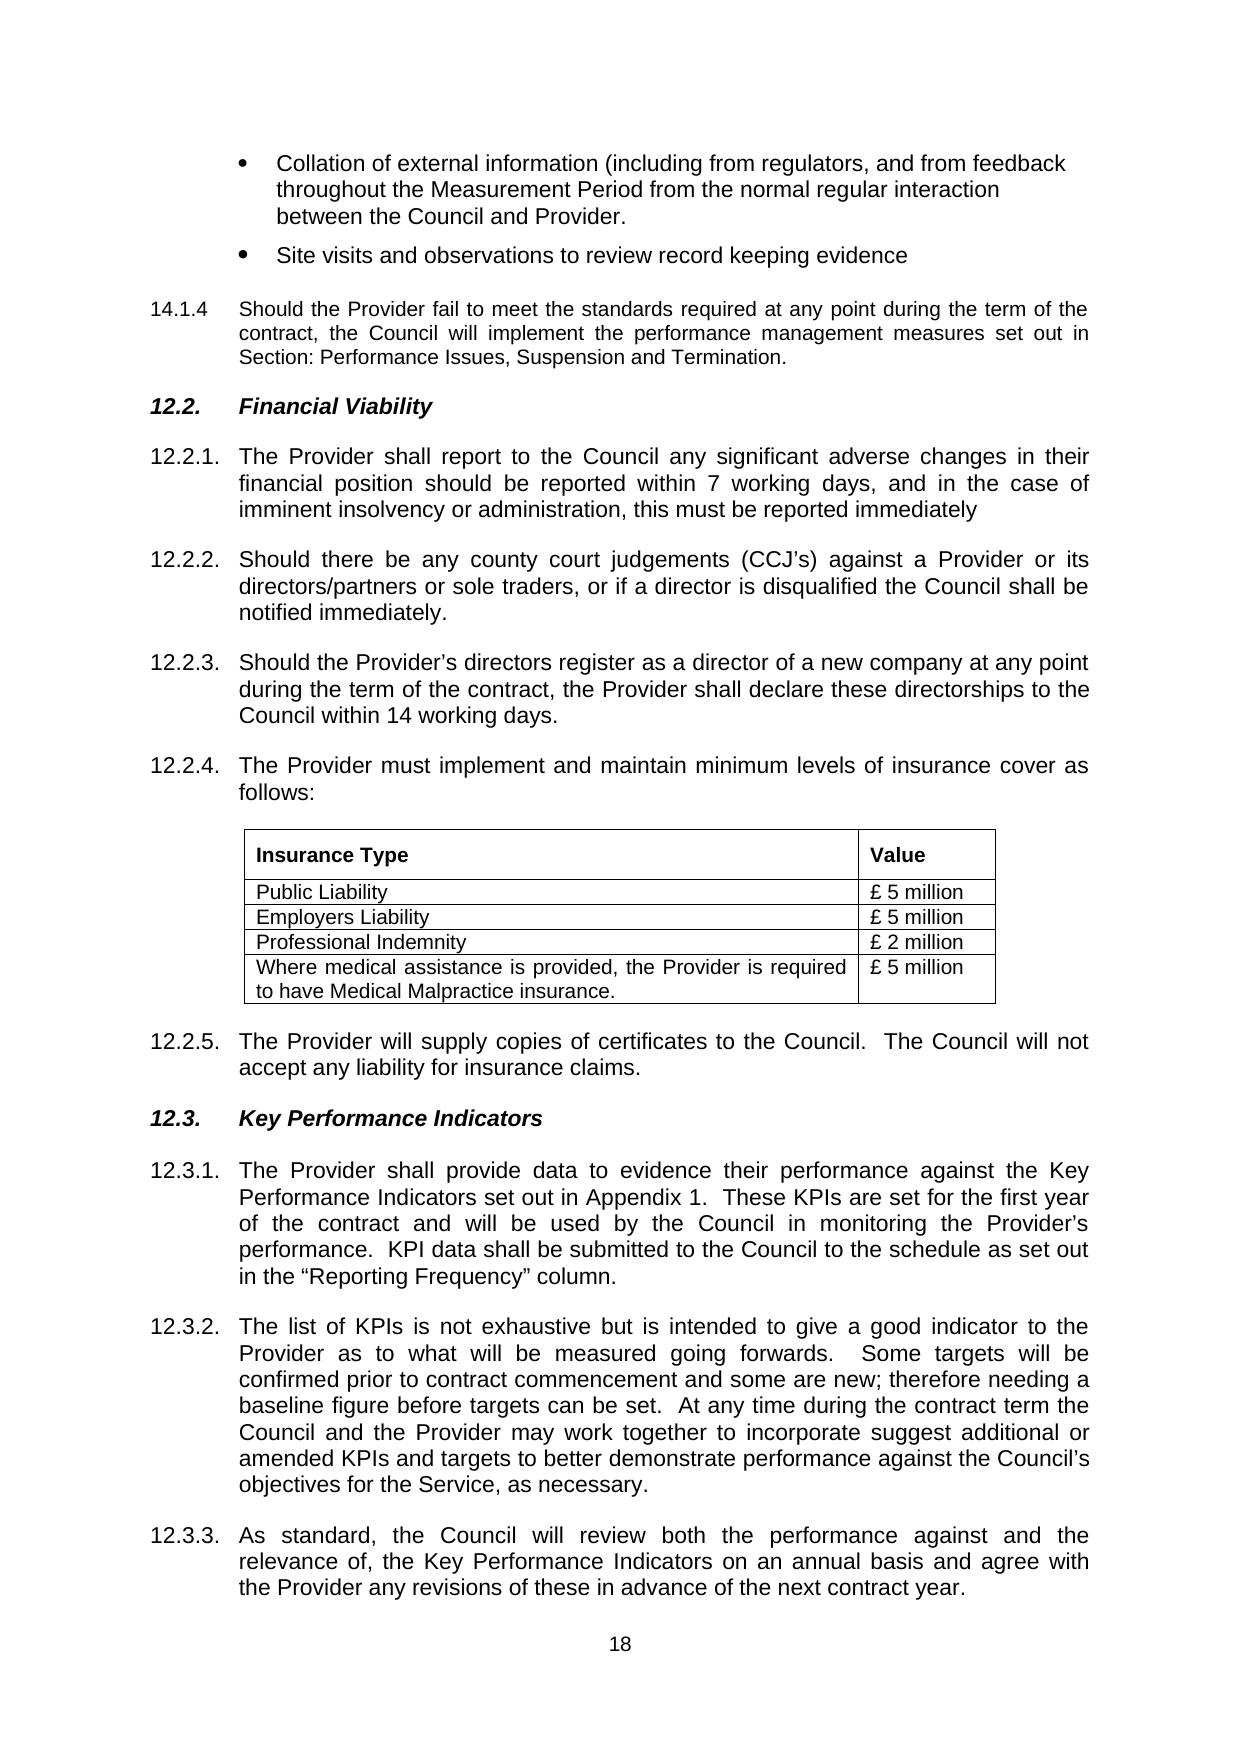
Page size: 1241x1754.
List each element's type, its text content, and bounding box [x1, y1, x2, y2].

table_cell Public Liability [245, 880, 858, 904]
table_cell £ 5 million [859, 905, 995, 929]
list The list of KPIs is not exhaustive but is intended to give a good indicator to the Provider as to what will be measured going forwards. Some targets will be confirmed prior to contract commencement and some are new; therefore needing a baseline figure before targets can be set. At any time during the contract term the Council and the Provider may work together to incorporate suggest additional or amended KPIs and targets to better demonstrate performance against the Council’s objectives for the Service, as necessary. [150, 1313, 1090, 1498]
table_header Value [859, 830, 995, 879]
list The Provider shall report to the Council any significant adverse changes in their financial position should be reported within 7 working days, and in the case of imminent insolvency or administration, this must be reported immediately [150, 443, 1090, 522]
table_cell £ 5 million [859, 955, 995, 1003]
list Financial Viability [150, 393, 1090, 419]
text 14.1.4 Should the Provider fail to meet the standards required at any point during the term of the contract, the Council will implement the performance management measures set out in Section: Performance Issues, Suspension and Termination. [150, 297, 1090, 369]
list Site visits and observations to review record keeping evidence [239, 242, 1090, 268]
list The Provider must implement and maintain minimum levels of insurance cover as follows: [150, 752, 1090, 805]
list The Provider shall provide data to evidence their performance against the Key Performance Indicators set out in Appendix 1. These KPIs are set for the first year of the contract and will be used by the Council in monitoring the Provider’s performance. KPI data shall be submitted to the Council to the schedule as set out in the “Reporting Frequency” column. [150, 1157, 1090, 1289]
list Should the Provider’s directors register as a director of a new company at any point during the term of the contract, the Provider shall declare these directorships to the Council within 14 working days. [150, 649, 1090, 728]
table_cell Professional Indemnity [245, 930, 858, 954]
list Collation of external information (including from regulators, and from feedback throughout the Measurement Period from the normal regular interaction between the Council and Provider. [239, 150, 1090, 229]
list As standard, the Council will review both the performance against and the relevance of, the Key Performance Indicators on an annual basis and agree with the Provider any revisions of these in advance of the next contract year. [150, 1522, 1090, 1601]
list Should there be any county court judgements (CCJ’s) against a Provider or its directors/partners or sole traders, or if a director is disqualified the Council shall be notified immediately. [150, 546, 1090, 625]
table_cell Employers Liability [245, 905, 858, 929]
table_cell Where medical assistance is provided, the Provider is required to have Medical Malpractice insurance. [245, 955, 858, 1003]
table_cell £ 5 million [859, 880, 995, 904]
table_header Insurance Type [245, 830, 858, 879]
list Key Performance Indicators [150, 1105, 1090, 1131]
table_cell £ 2 million [859, 930, 995, 954]
list The Provider will supply copies of certificates to the Council. The Council will not accept any liability for insurance claims. [150, 1028, 1090, 1081]
